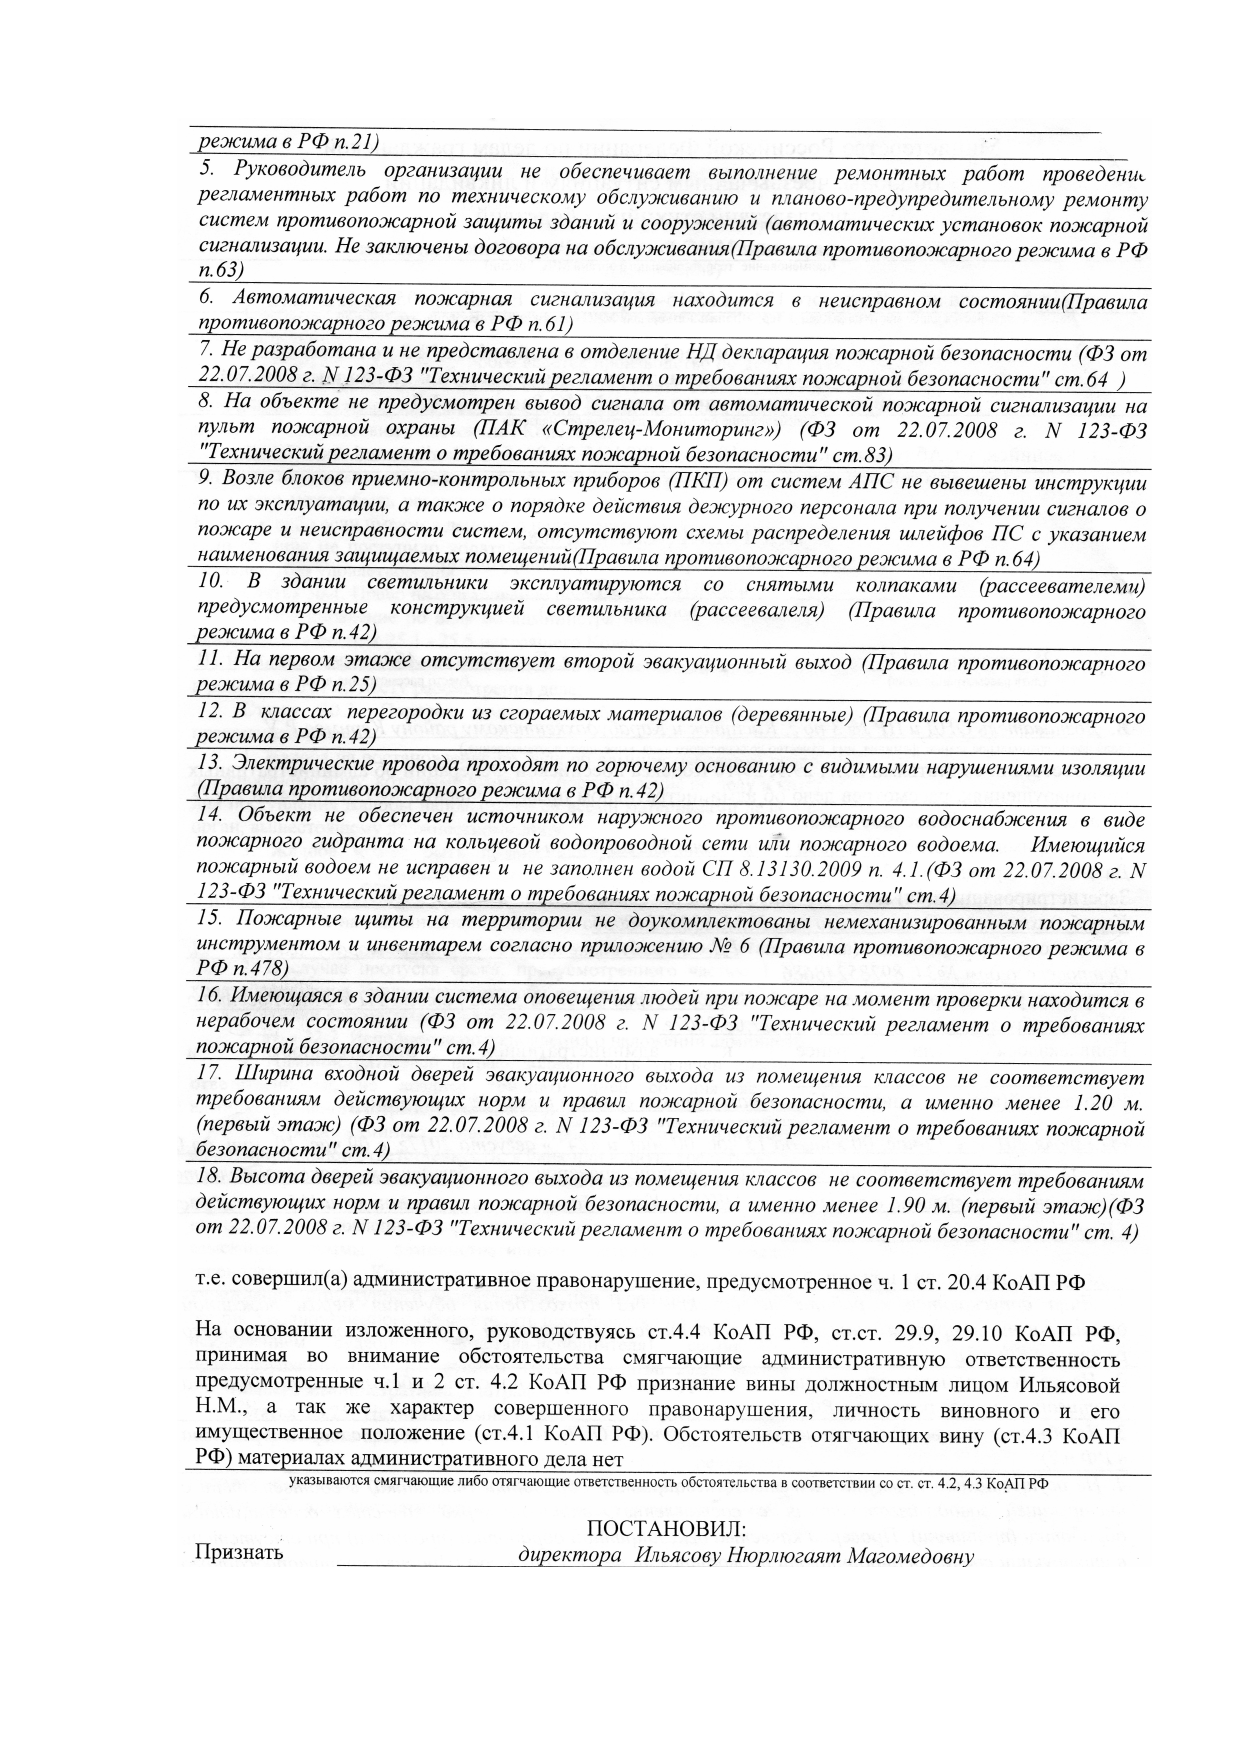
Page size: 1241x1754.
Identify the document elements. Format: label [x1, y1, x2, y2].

picture [177, 118, 1152, 1567]
